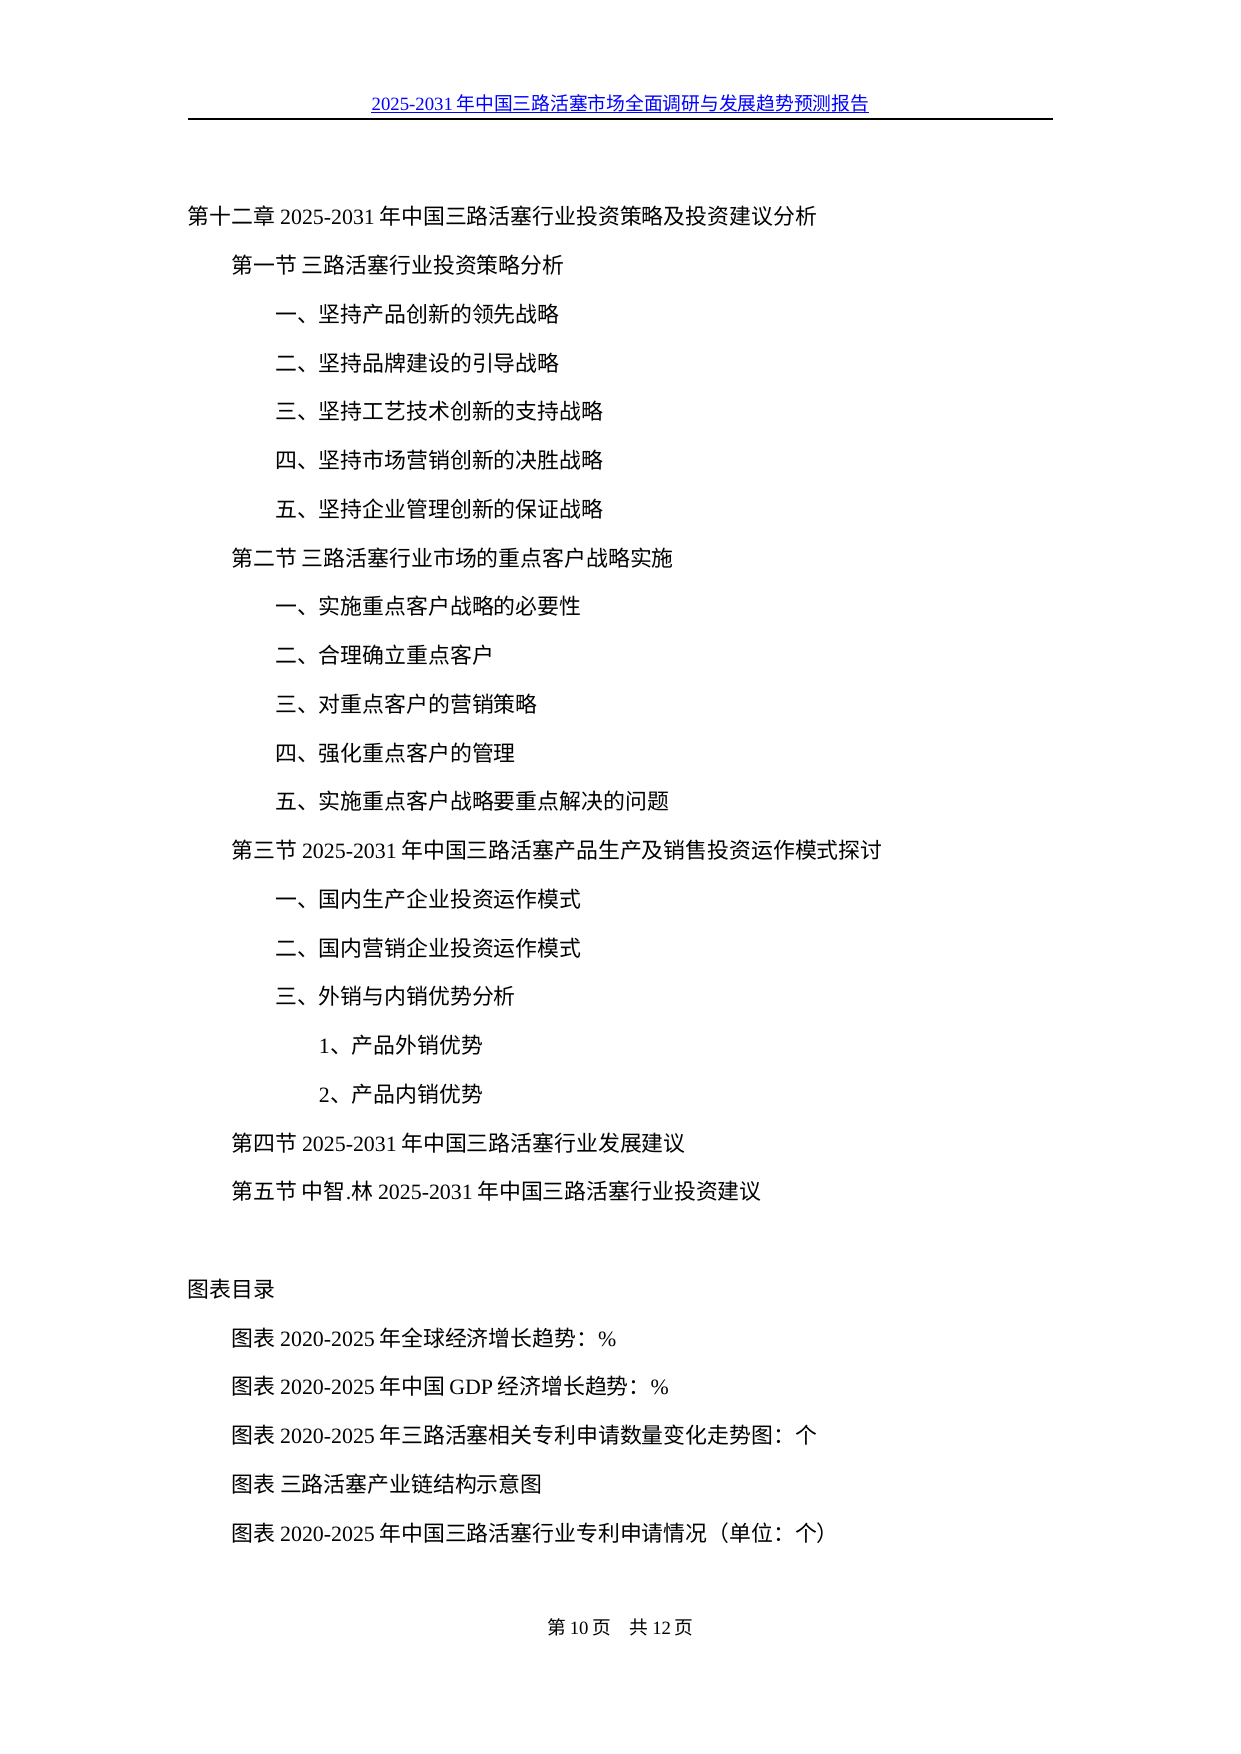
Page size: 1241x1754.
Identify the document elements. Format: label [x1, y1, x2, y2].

text [187, 150, 1053, 1548]
